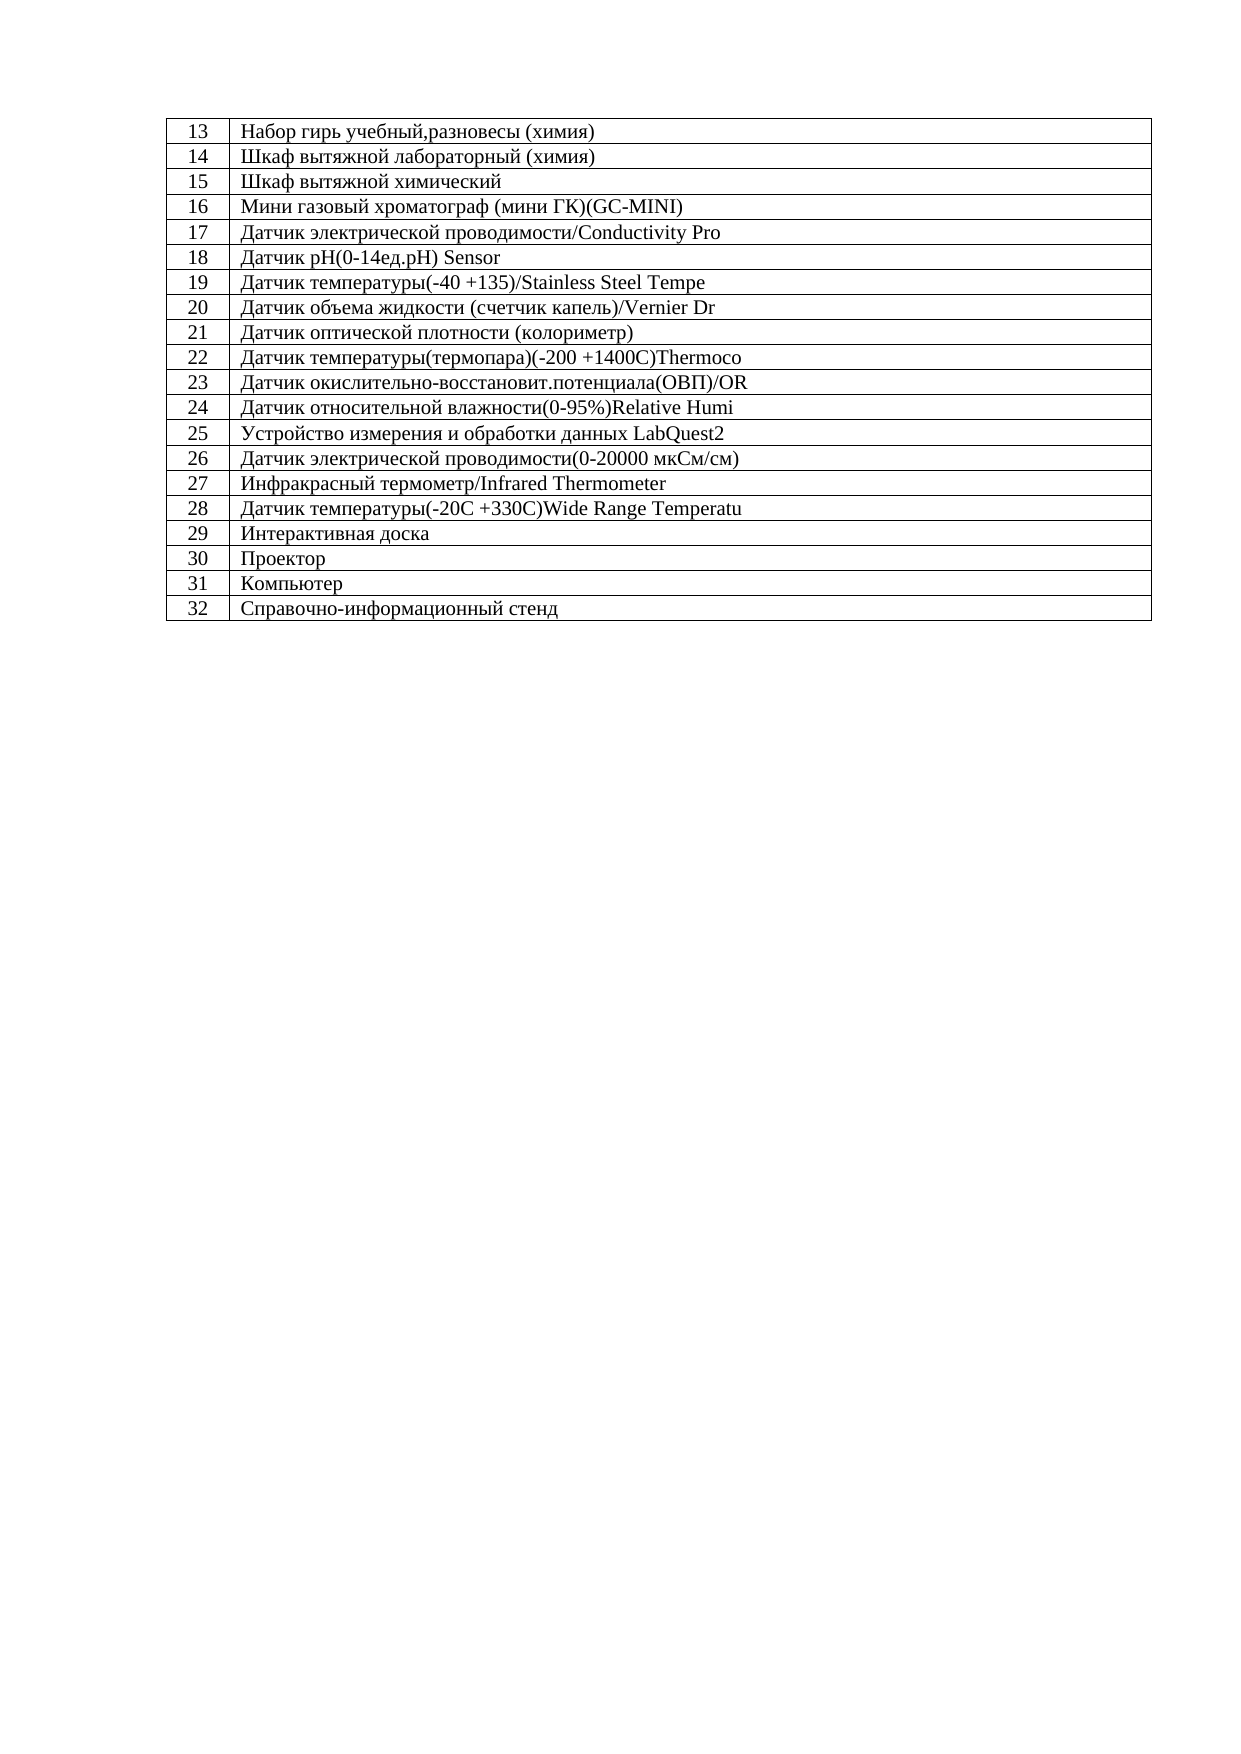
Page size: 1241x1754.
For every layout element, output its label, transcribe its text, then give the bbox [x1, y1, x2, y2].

table_cell 21 [167, 320, 229, 344]
table_cell Компьютер [230, 571, 1151, 595]
table_cell Шкаф вытяжной лабораторный (химия) [230, 144, 1151, 168]
table_cell 28 [167, 496, 229, 520]
table_cell 30 [167, 546, 229, 570]
table_cell Датчик температуры(-40 +135)/Stainless Steel Tempe [230, 270, 1151, 294]
table_cell Датчик температуры(термопара)(-200 +1400С)Thermoco [230, 345, 1151, 369]
table_cell Справочно-информационный стенд [230, 596, 1151, 620]
table_cell Инфракрасный термометр/Infrared Thermometer [230, 471, 1151, 495]
table_cell 25 [167, 420, 229, 444]
table_cell 14 [167, 144, 229, 168]
table_cell 31 [167, 571, 229, 595]
table_cell Датчик температуры(-20С +330С)Wide Range Temperatu [230, 496, 1151, 520]
table_cell 15 [167, 169, 229, 193]
table_cell 18 [167, 245, 229, 269]
table_cell 29 [167, 521, 229, 545]
table_cell Датчик объема жидкости (счетчик капель)/Vernier Dr [230, 295, 1151, 319]
table_cell 20 [167, 295, 229, 319]
table_cell Шкаф вытяжной химический [230, 169, 1151, 193]
table_cell Датчик электрической проводимости(0-20000 мкСм/см) [230, 446, 1151, 469]
table_cell Устройство измерения и обработки данных LabQuest2 [230, 420, 1151, 444]
table_cell 26 [167, 446, 229, 469]
table_cell 22 [167, 345, 229, 369]
table_cell Датчик оптической плотности (колориметр) [230, 320, 1151, 344]
table_cell Датчик относительной влажности(0-95%)Relative Humi [230, 395, 1151, 419]
table_cell 23 [167, 370, 229, 394]
table_cell Проектор [230, 546, 1151, 570]
table_cell Интерактивная доска [230, 521, 1151, 545]
table_cell 27 [167, 471, 229, 495]
table_cell Датчик pH(0-14ед.pH) Sensor [230, 245, 1151, 269]
table_cell 16 [167, 195, 229, 218]
table_cell Мини газовый хроматограф (мини ГК)(GC-MINI) [230, 195, 1151, 218]
table_cell 19 [167, 270, 229, 294]
table_cell 24 [167, 395, 229, 419]
table_cell 32 [167, 596, 229, 620]
table_cell Набор гирь учебный,разновесы (химия) [230, 119, 1151, 143]
table_cell 17 [167, 220, 229, 244]
table_cell Датчик окислительно-восстановит.потенциала(ОВП)/OR [230, 370, 1151, 394]
table_cell Датчик электрической проводимости/Conductivity Pro [230, 220, 1151, 244]
table_cell 13 [167, 119, 229, 143]
